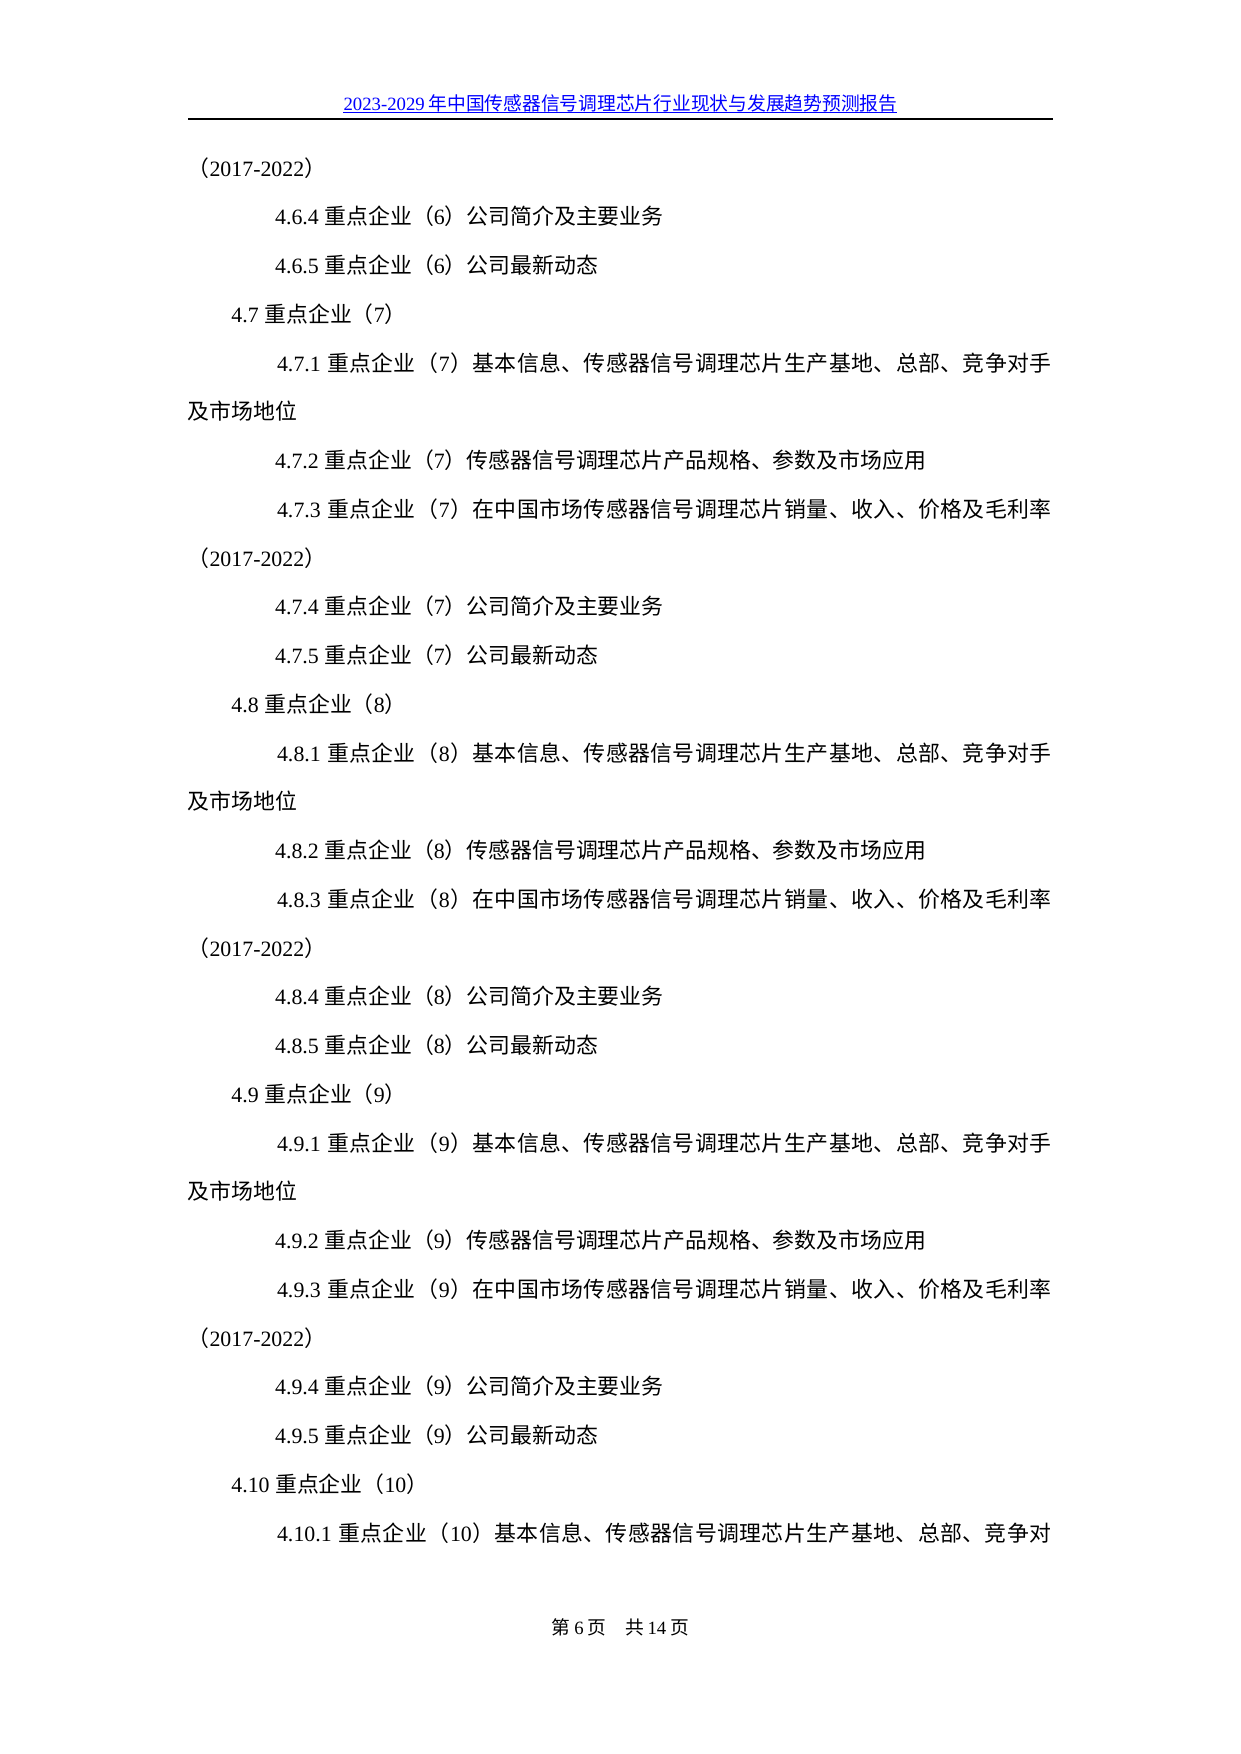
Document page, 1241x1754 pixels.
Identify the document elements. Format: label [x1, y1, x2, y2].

text [187, 150, 1053, 1548]
